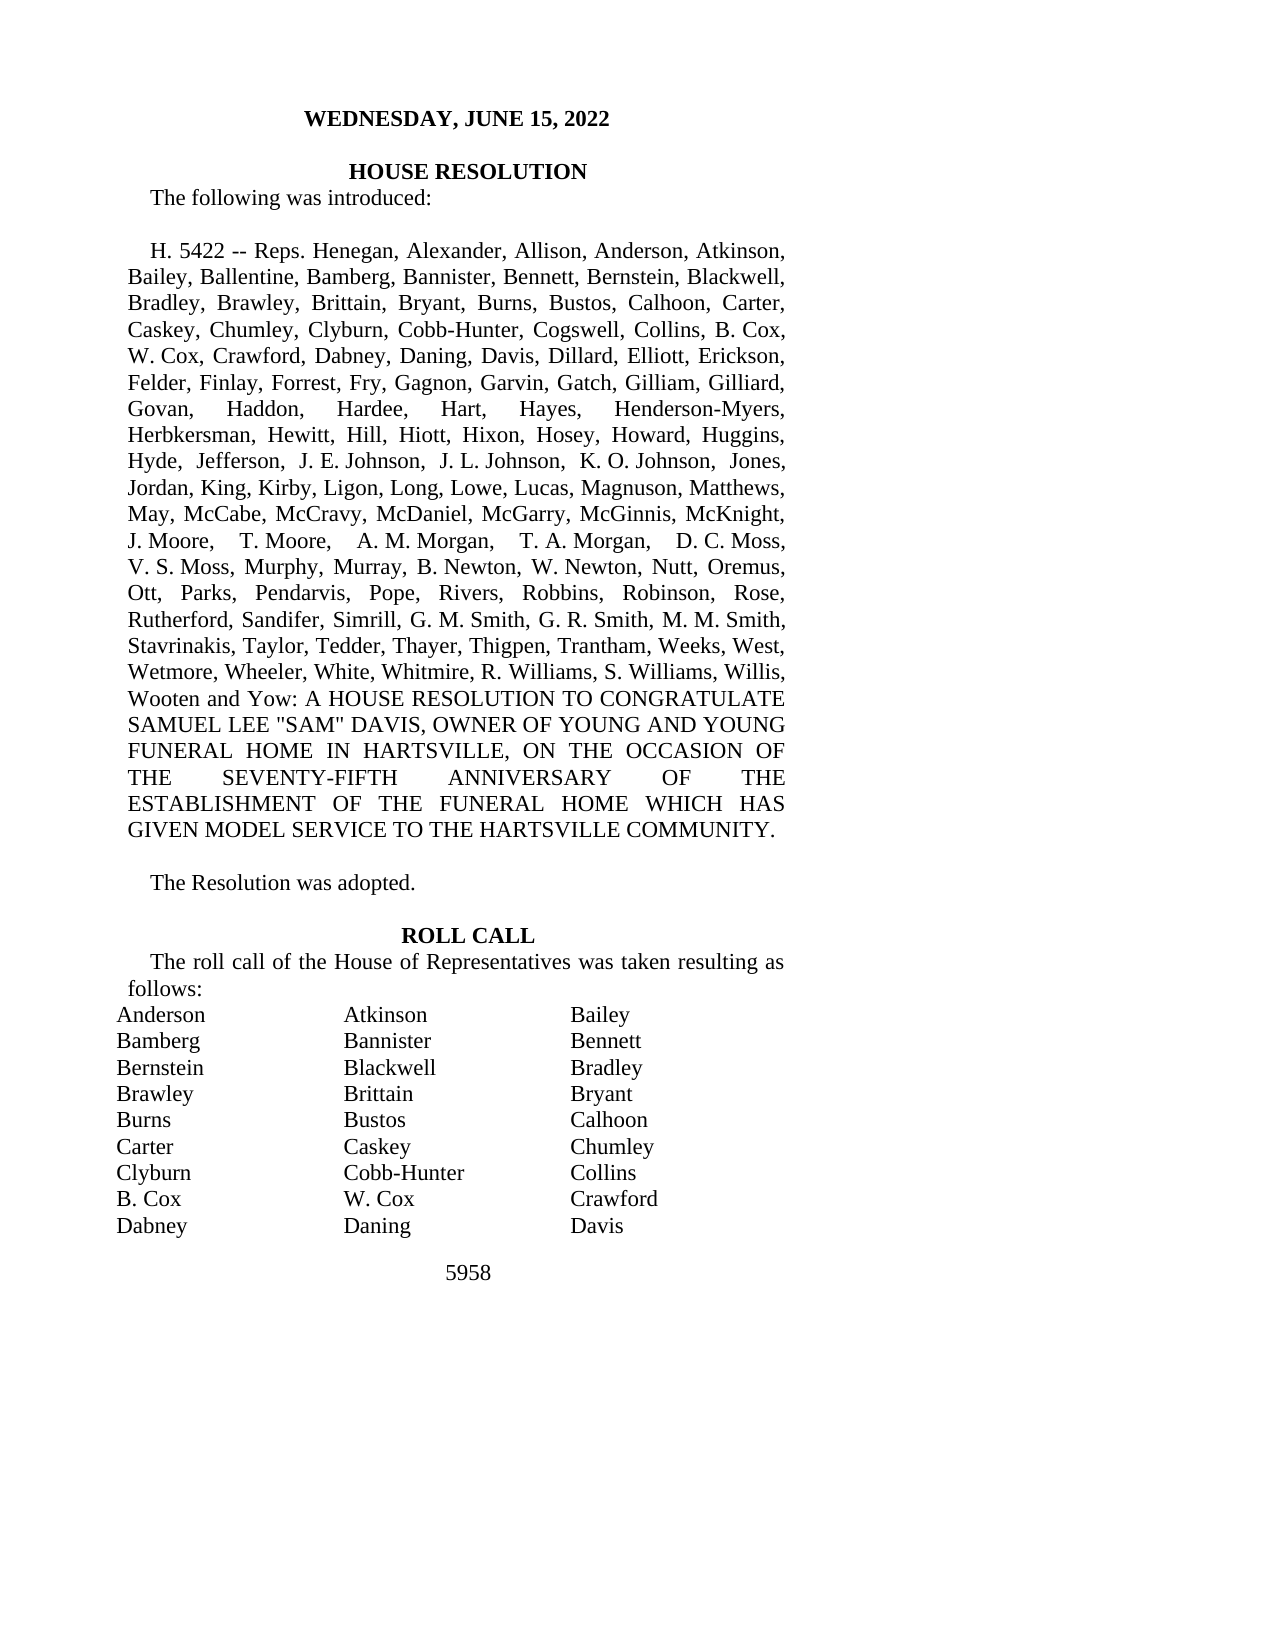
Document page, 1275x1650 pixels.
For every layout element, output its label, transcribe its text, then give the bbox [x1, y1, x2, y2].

text ROLL CALL [127, 922, 786, 948]
table_cell Bustos [332, 1106, 559, 1133]
text H. 5422 -- Reps. Henegan, Alexander, Allison, Anderson, Atkinson, Bailey, Ballentine, Bamberg, Bannister, Bennett, Bernstein, Blackwell, Bradley, Brawley, Brittain, Bryant, Burns, Bustos, Calhoon, Carter, Caskey, Chumley, Clyburn, Cobb-Hunter, Cogswell, Collins, B. Cox, W. Cox, Crawford, Dabney, Daning, Davis, Dillard, Elliott, Erickson, Felder, Finlay, Forrest, Fry, Gagnon, Garvin, Gatch, Gilliam, Gilliard, Govan, Haddon, Hardee, Hart, Hayes, Henderson-Myers, Herbkersman, Hewitt, Hill, Hiott, Hixon, Hosey, Howard, Huggins, Hyde, Jefferson, J. E. Johnson, J. L. Johnson, K. O. Johnson, Jones, Jordan, King, Kirby, Ligon, Long, Lowe, Lucas, Magnuson, Matthews, May, McCabe, McCravy, McDaniel, McGarry, McGinnis, McKnight, J. Moore, T. Moore, A. M. Morgan, T. A. Morgan, D. C. Moss, V. S. Moss, Murphy, Murray, B. Newton, W. Newton, Nutt, Oremus, Ott, Parks, Pendarvis, Pope, Rivers, Robbins, Robinson, Rose, Rutherford, Sandifer, Simrill, G. M. Smith, G. R. Smith, M. M. Smith, Stavrinakis, Taylor, Tedder, Thayer, Thigpen, Trantham, Weeks, West, Wetmore, Wheeler, White, Whitmire, R. Williams, S. Williams, Willis, Wooten and Yow: A HOUSE RESOLUTION TO CONGRATULATE SAMUEL LEE "SAM" DAVIS, OWNER OF YOUNG AND YOUNG FUNERAL HOME IN HARTSVILLE, ON THE OCCASION OF THE SEVENTY-FIFTH ANNIVERSARY OF THE ESTABLISHMENT OF THE FUNERAL HOME WHICH HAS GIVEN MODEL SERVICE TO THE HARTSVILLE COMMUNITY. [127, 237, 786, 843]
table_header Bailey [559, 1001, 786, 1027]
table_cell Bernstein [105, 1054, 332, 1080]
table_header Atkinson [332, 1001, 559, 1027]
table_header Anderson [105, 1001, 332, 1027]
table_cell Bamberg [105, 1028, 332, 1054]
table_cell Bradley [559, 1054, 786, 1080]
text The Resolution was adopted. [127, 869, 786, 896]
table_cell Blackwell [332, 1054, 559, 1080]
table_cell Bennett [559, 1028, 786, 1054]
table_cell Brittain [332, 1080, 559, 1106]
text The following was introduced: [127, 184, 786, 210]
text The roll call of the House of Representatives was taken resulting as follows: [127, 948, 786, 1001]
table_cell Bannister [332, 1028, 559, 1054]
text HOUSE RESOLUTION [127, 158, 786, 184]
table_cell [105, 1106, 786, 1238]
table_cell Brawley [105, 1080, 332, 1106]
table_cell Bryant [559, 1080, 786, 1106]
table_cell Burns [105, 1106, 332, 1133]
